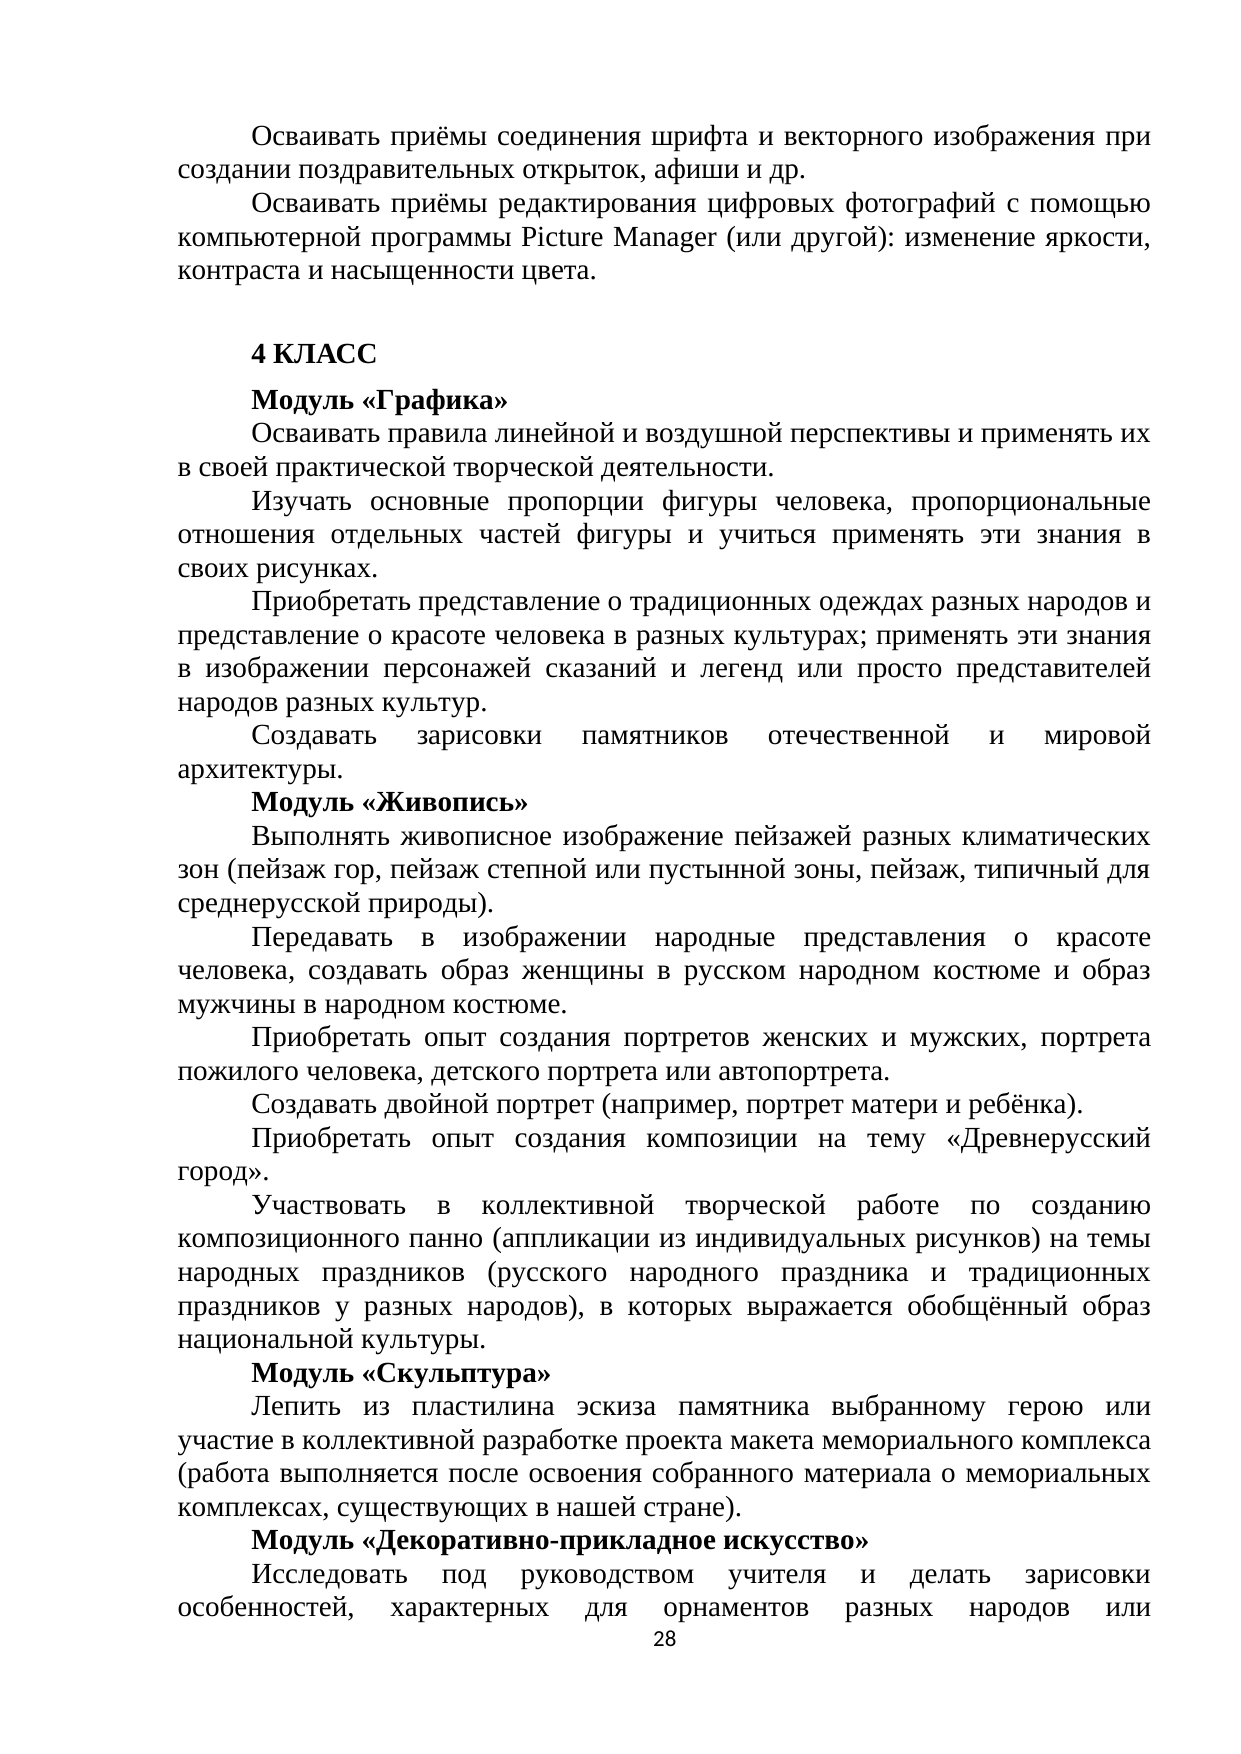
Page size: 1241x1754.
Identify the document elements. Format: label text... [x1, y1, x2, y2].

text Изучать основные пропорции фигуры человека, пропорциональные отношения отдельных частей фигуры и учиться применять эти знания в своих рисунках. [177, 483, 1152, 583]
text Участвовать в коллективной творческой работе по созданию композиционного панно (аппликации из индивидуальных рисунков) на темы народных праздников (русского народного праздника и традиционных праздников у разных народов), в которых выражается обобщённый образ национальной культуры. [177, 1187, 1152, 1355]
text Осваивать правила линейной и воздушной перспективы и применять их в своей практической творческой деятельности. [177, 416, 1152, 483]
text Модуль «Скульптура» [177, 1355, 1152, 1388]
text Создавать зарисовки памятников отечественной и мировой архитектуры. [177, 717, 1152, 784]
text Приобретать представление о традиционных одеждах разных народов и представление о красоте человека в разных культурах; применять эти знания в изображении персонажей сказаний и легенд или просто представителей народов разных культур. [177, 583, 1152, 717]
text Передавать в изображении народные представления о красоте человека, создавать образ женщины в русском народном костюме и образ мужчины в народном костюме. [177, 919, 1152, 1019]
text Выполнять живописное изображение пейзажей разных климатических зон (пейзаж гор, пейзаж степной или пустынной зоны, пейзаж, типичный для среднерусской природы). [177, 818, 1152, 919]
text Модуль «Графика» [177, 382, 1152, 416]
text Создавать двойной портрет (например, портрет матери и ребёнка). [177, 1086, 1152, 1120]
text Осваивать приёмы соединения шрифта и векторного изображения при создании поздравительных открыток, афиши и др. [177, 118, 1152, 185]
text Приобретать опыт создания композиции на тему «Древнерусский город». [177, 1120, 1152, 1187]
text Модуль «Декоративно-прикладное искусство» [177, 1522, 1152, 1556]
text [177, 1556, 1152, 1623]
text Приобретать опыт создания портретов женских и мужских, портрета пожилого человека, детского портрета или автопортрета. [177, 1019, 1152, 1086]
subtitle 4 КЛАСС [251, 336, 1152, 369]
text Модуль «Живопись» [177, 784, 1152, 818]
text Осваивать приёмы редактирования цифровых фотографий с помощью компьютерной программы Picture Manager (или другой): изменение яркости, контраста и насыщенности цвета. [177, 185, 1152, 286]
text Лепить из пластилина эскиза памятника выбранному герою или участие в коллективной разработке проекта макета мемориального комплекса (работа выполняется после освоения собранного материала о мемориальных комплексах, существующих в нашей стране). [177, 1388, 1152, 1522]
